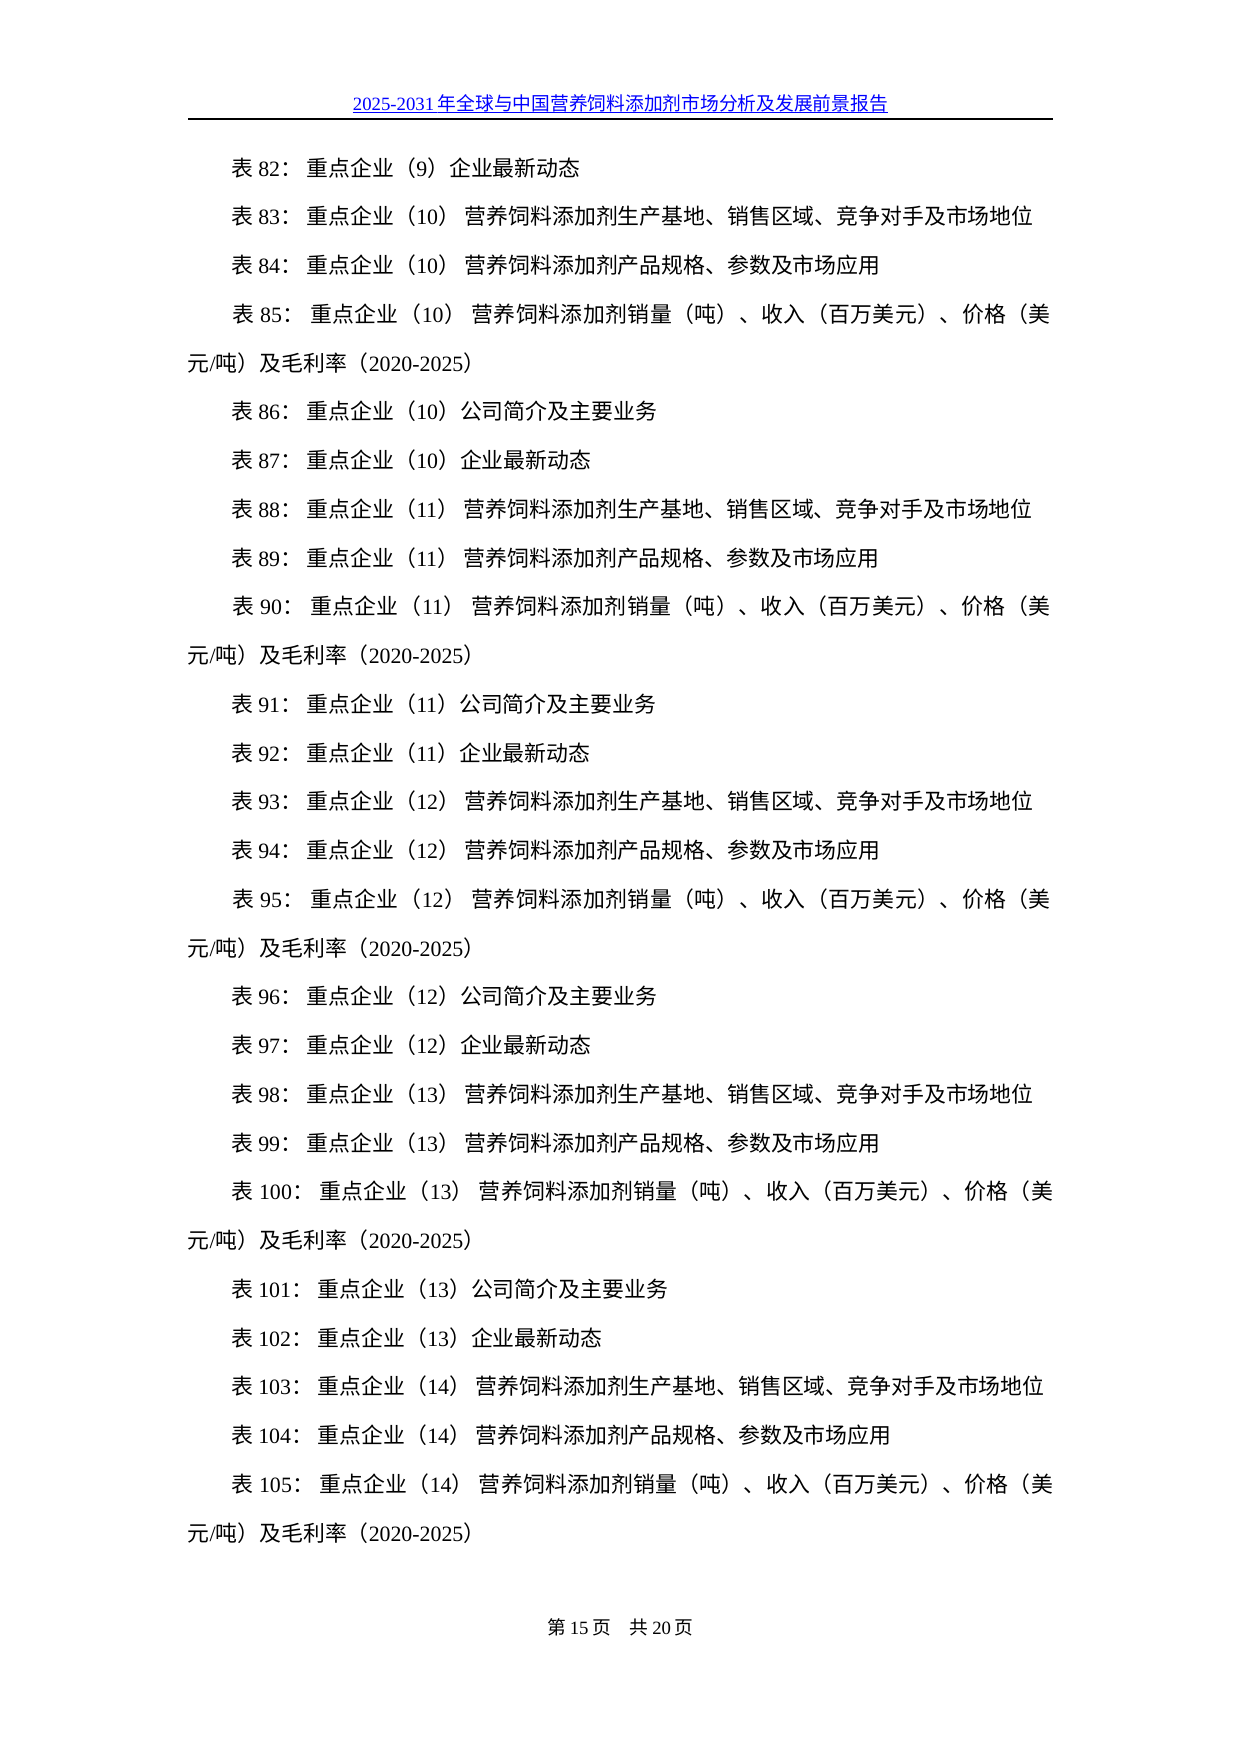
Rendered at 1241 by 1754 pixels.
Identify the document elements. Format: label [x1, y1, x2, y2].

text [187, 150, 1053, 1548]
